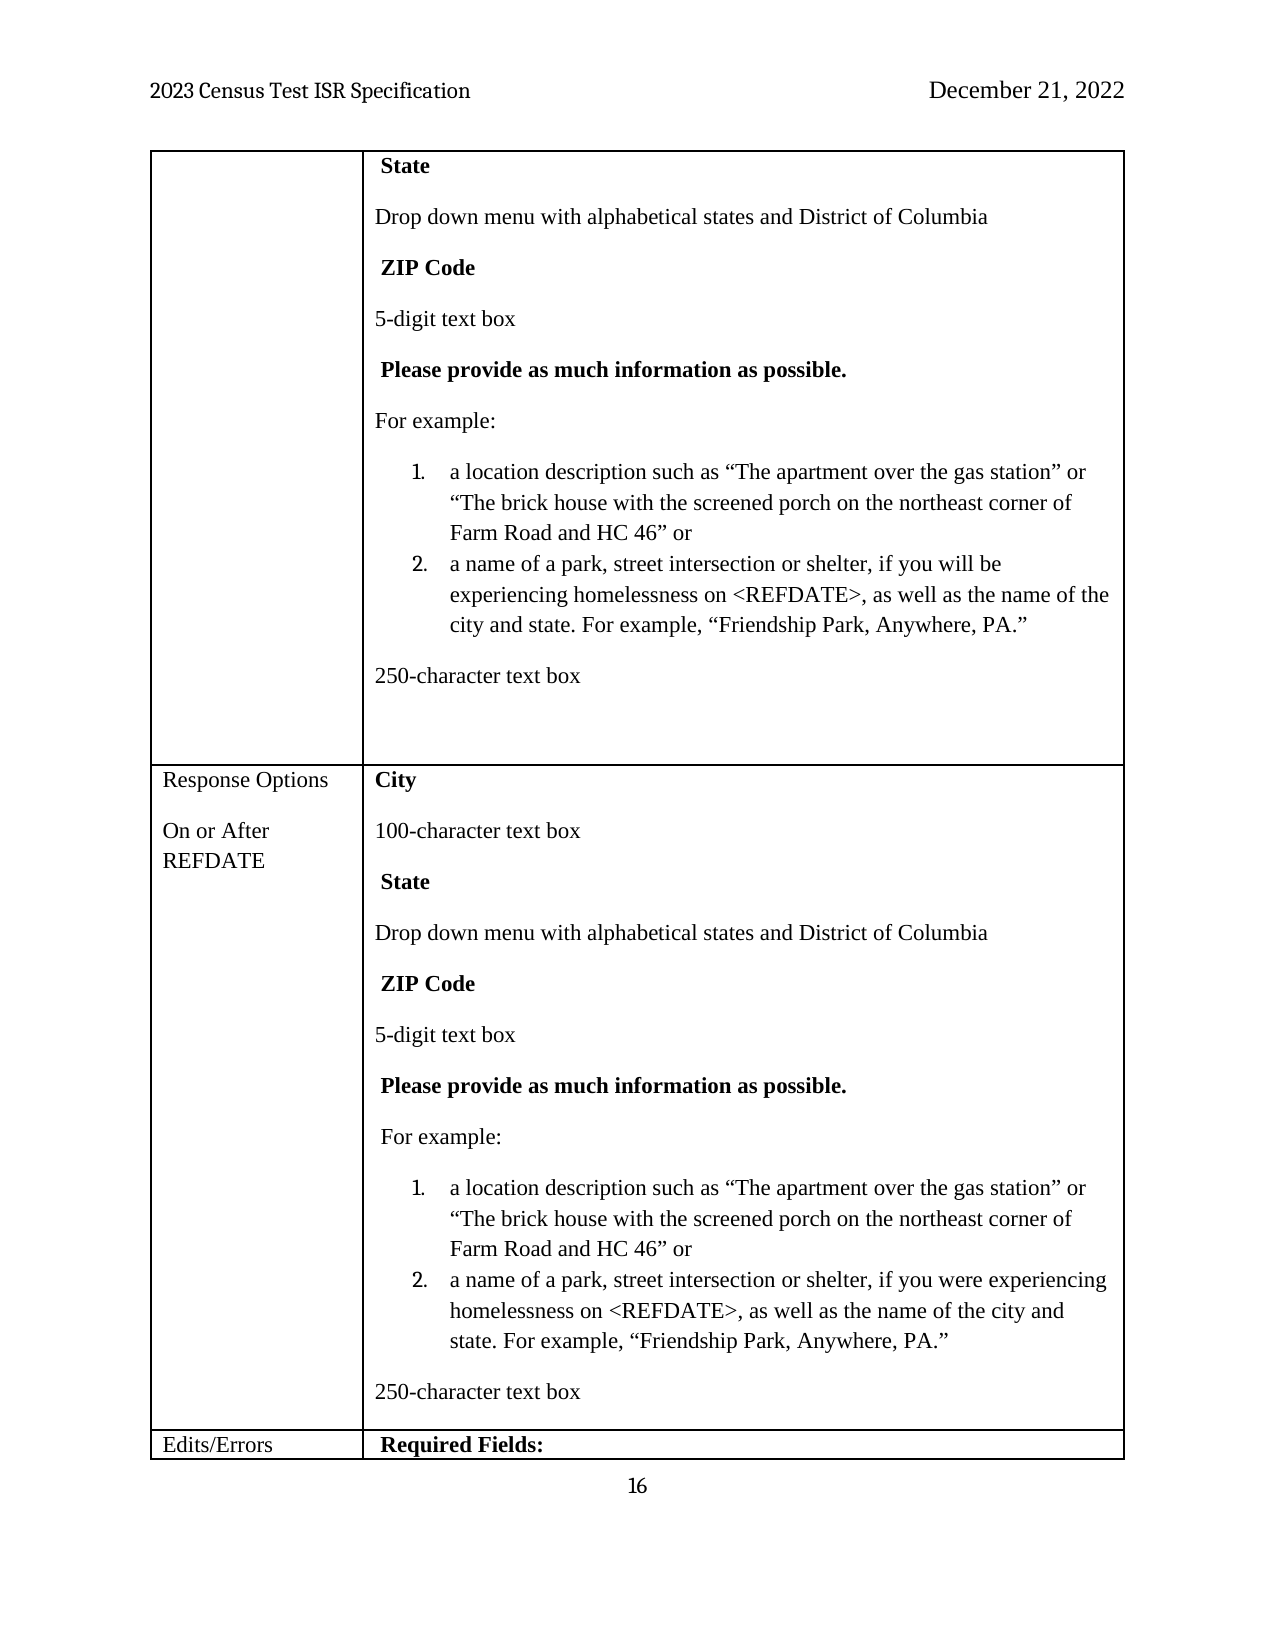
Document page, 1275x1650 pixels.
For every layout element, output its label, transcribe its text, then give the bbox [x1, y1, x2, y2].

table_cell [364, 152, 1123, 764]
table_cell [152, 152, 362, 764]
table_cell Edits/Errors [152, 1431, 362, 1457]
table_cell Response Options On or After REFDATE [152, 766, 362, 1429]
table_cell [364, 1431, 1123, 1457]
table_cell City 100-character text box State Drop down menu with alphabetical states and District of Columbia ZIP Code 5-digit text box Please provide as much information as possible. For example: a location description such as “The apartment over the gas station” or “The brick house with the screened porch on the northeast corner of Farm Road and HC 46” or a name of a park, street intersection or shelter, if you were experiencing homelessness on <REFDATE>, as well as the name of the city and state. For example, “Friendship Park, Anywhere, PA.” 250-character text box [364, 766, 1123, 1429]
